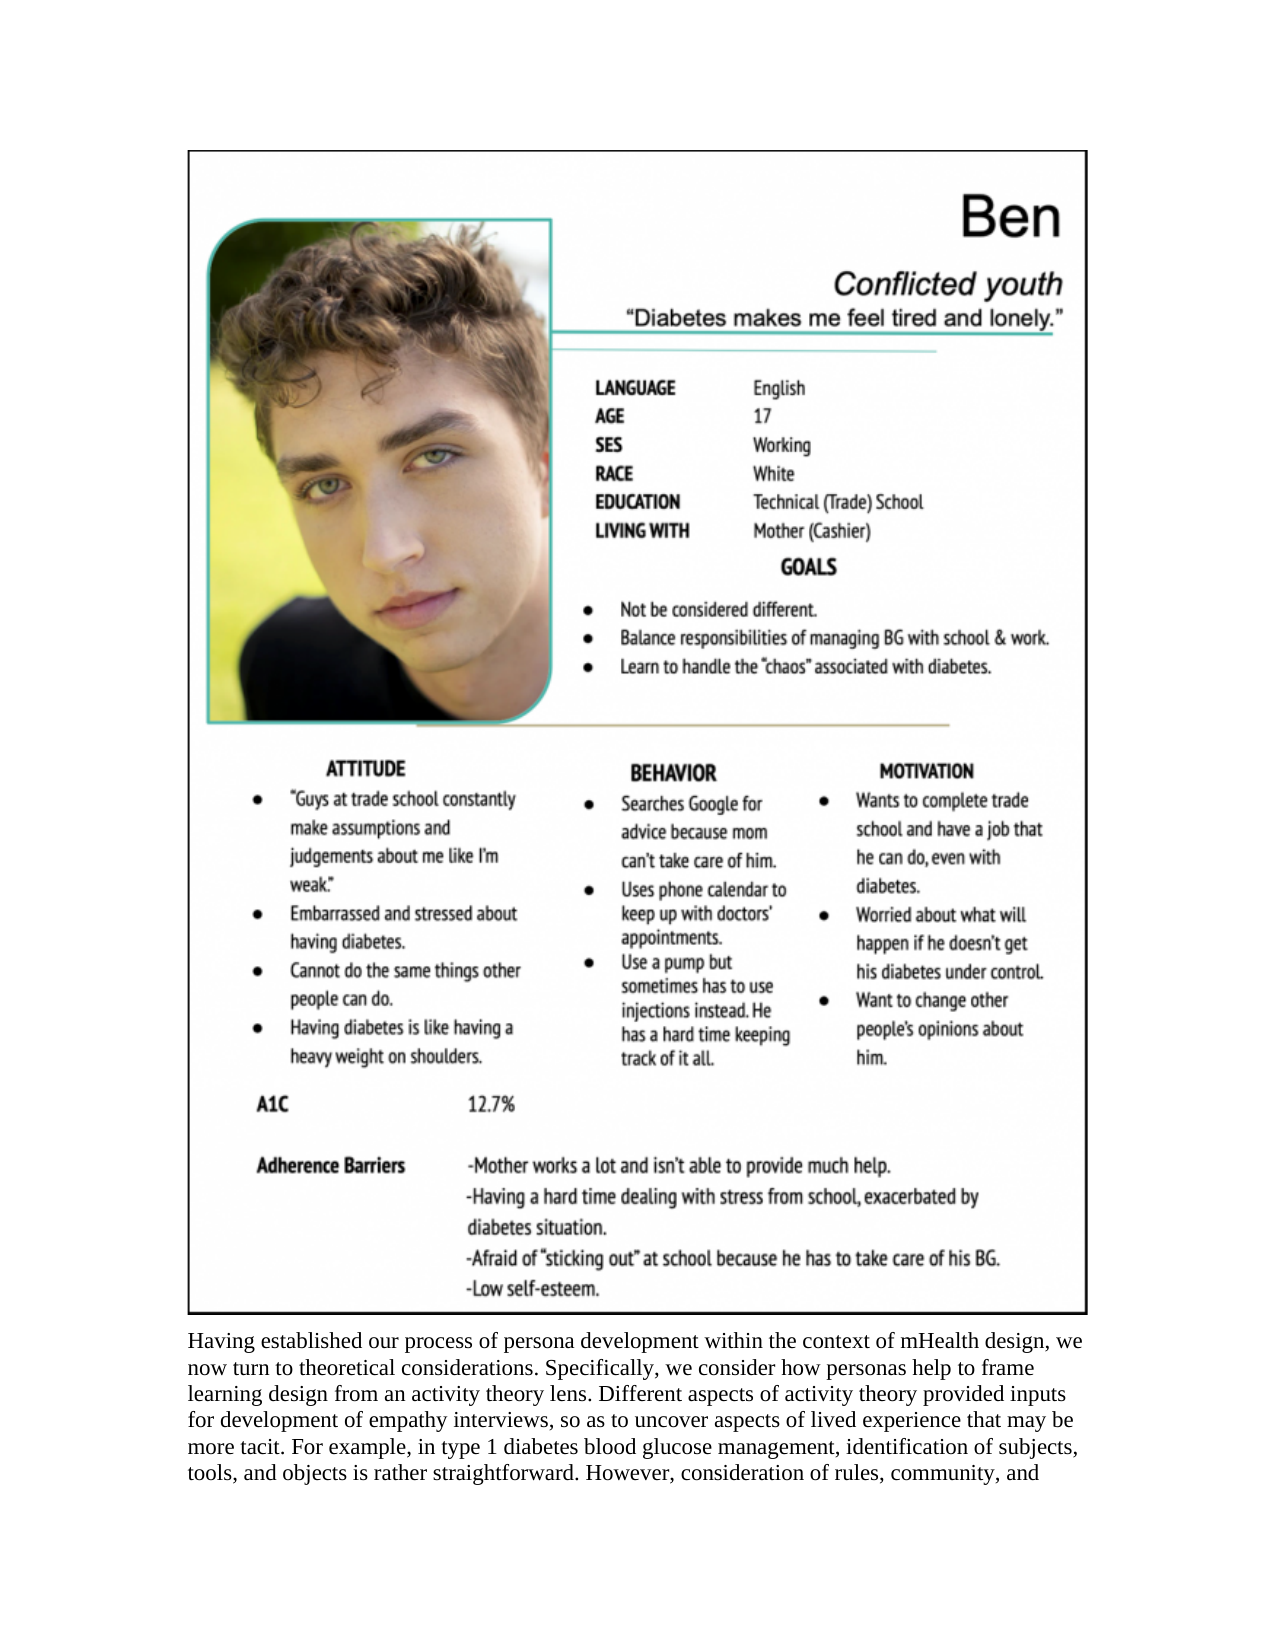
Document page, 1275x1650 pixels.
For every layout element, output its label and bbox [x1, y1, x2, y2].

text [187, 1327, 1087, 1486]
picture [187, 150, 1088, 1315]
